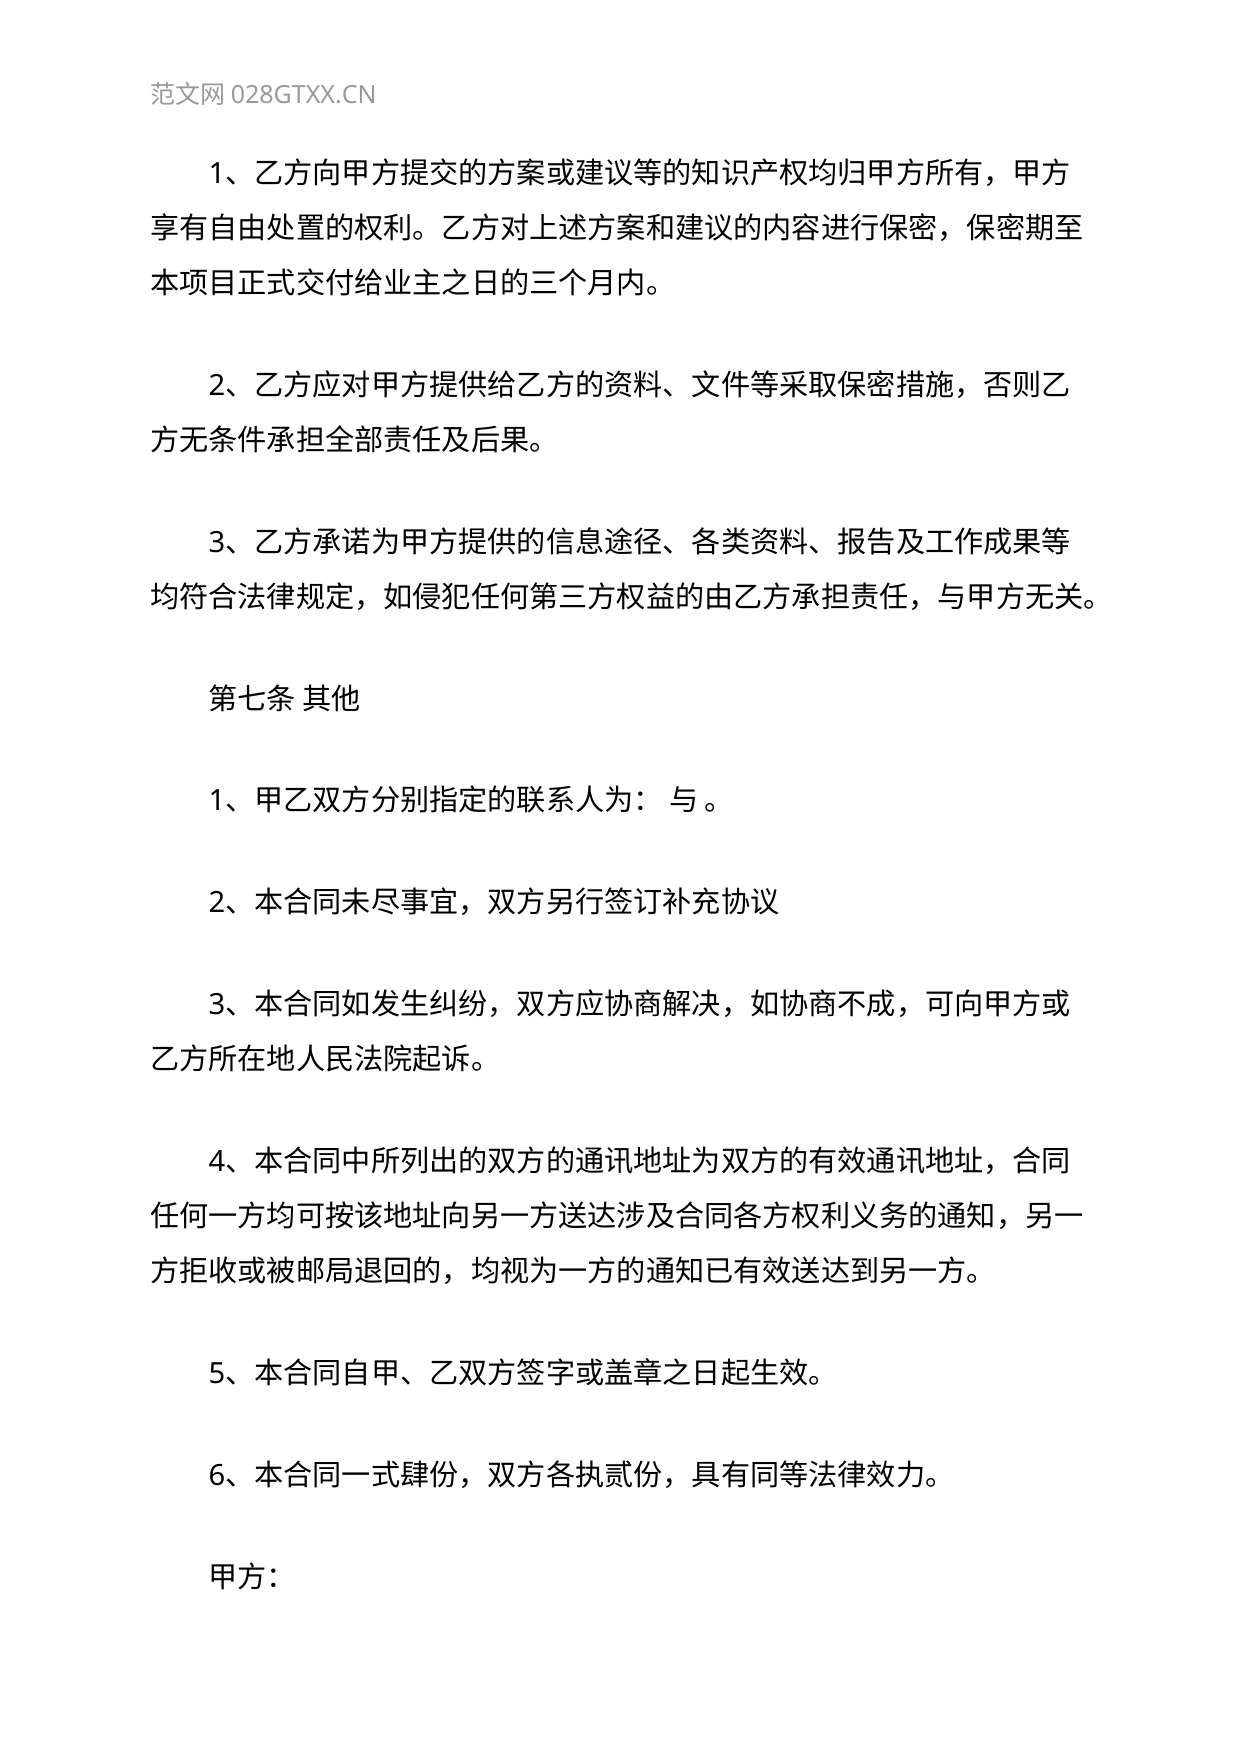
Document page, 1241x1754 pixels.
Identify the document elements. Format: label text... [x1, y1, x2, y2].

text 3、乙方承诺为甲方提供的信息途径、各类资料、报告及工作成果等均符合法律规定，如侵犯任何第三方权益的由乙方承担责任，与甲方无关。 [150, 518, 1090, 616]
text 3、本合同如发生纠纷，双方应协商解决，如协商不成，可向甲方或乙方所在地人民法院起诉。 [150, 981, 1090, 1078]
text 1、甲乙双方分别指定的联系人为： 与 。 [150, 777, 1090, 819]
text 2、本合同未尽事宜，双方另行签订补充协议 [150, 879, 1090, 921]
text 5、本合同自甲、乙双方签字或盖章之日起生效。 [150, 1349, 1090, 1392]
text 甲方： [150, 1553, 1090, 1596]
text 6、本合同一式肆份，双方各执贰份，具有同等法律效力。 [150, 1451, 1090, 1494]
text 第七条 其他 [150, 675, 1090, 717]
text 4、本合同中所列出的双方的通讯地址为双方的有效通讯地址，合同任何一方均可按该地址向另一方送达涉及合同各方权利义务的通知，另一方拒收或被邮局退回的，均视为一方的通知已有效送达到另一方。 [150, 1138, 1090, 1290]
text 2、乙方应对甲方提供给乙方的资料、文件等采取保密措施，否则乙方无条件承担全部责任及后果。 [150, 362, 1090, 459]
text 1、乙方向甲方提交的方案或建议等的知识产权均归甲方所有，甲方享有自由处置的权利。乙方对上述方案和建议的内容进行保密，保密期至本项目正式交付给业主之日的三个月内。 [150, 150, 1090, 302]
